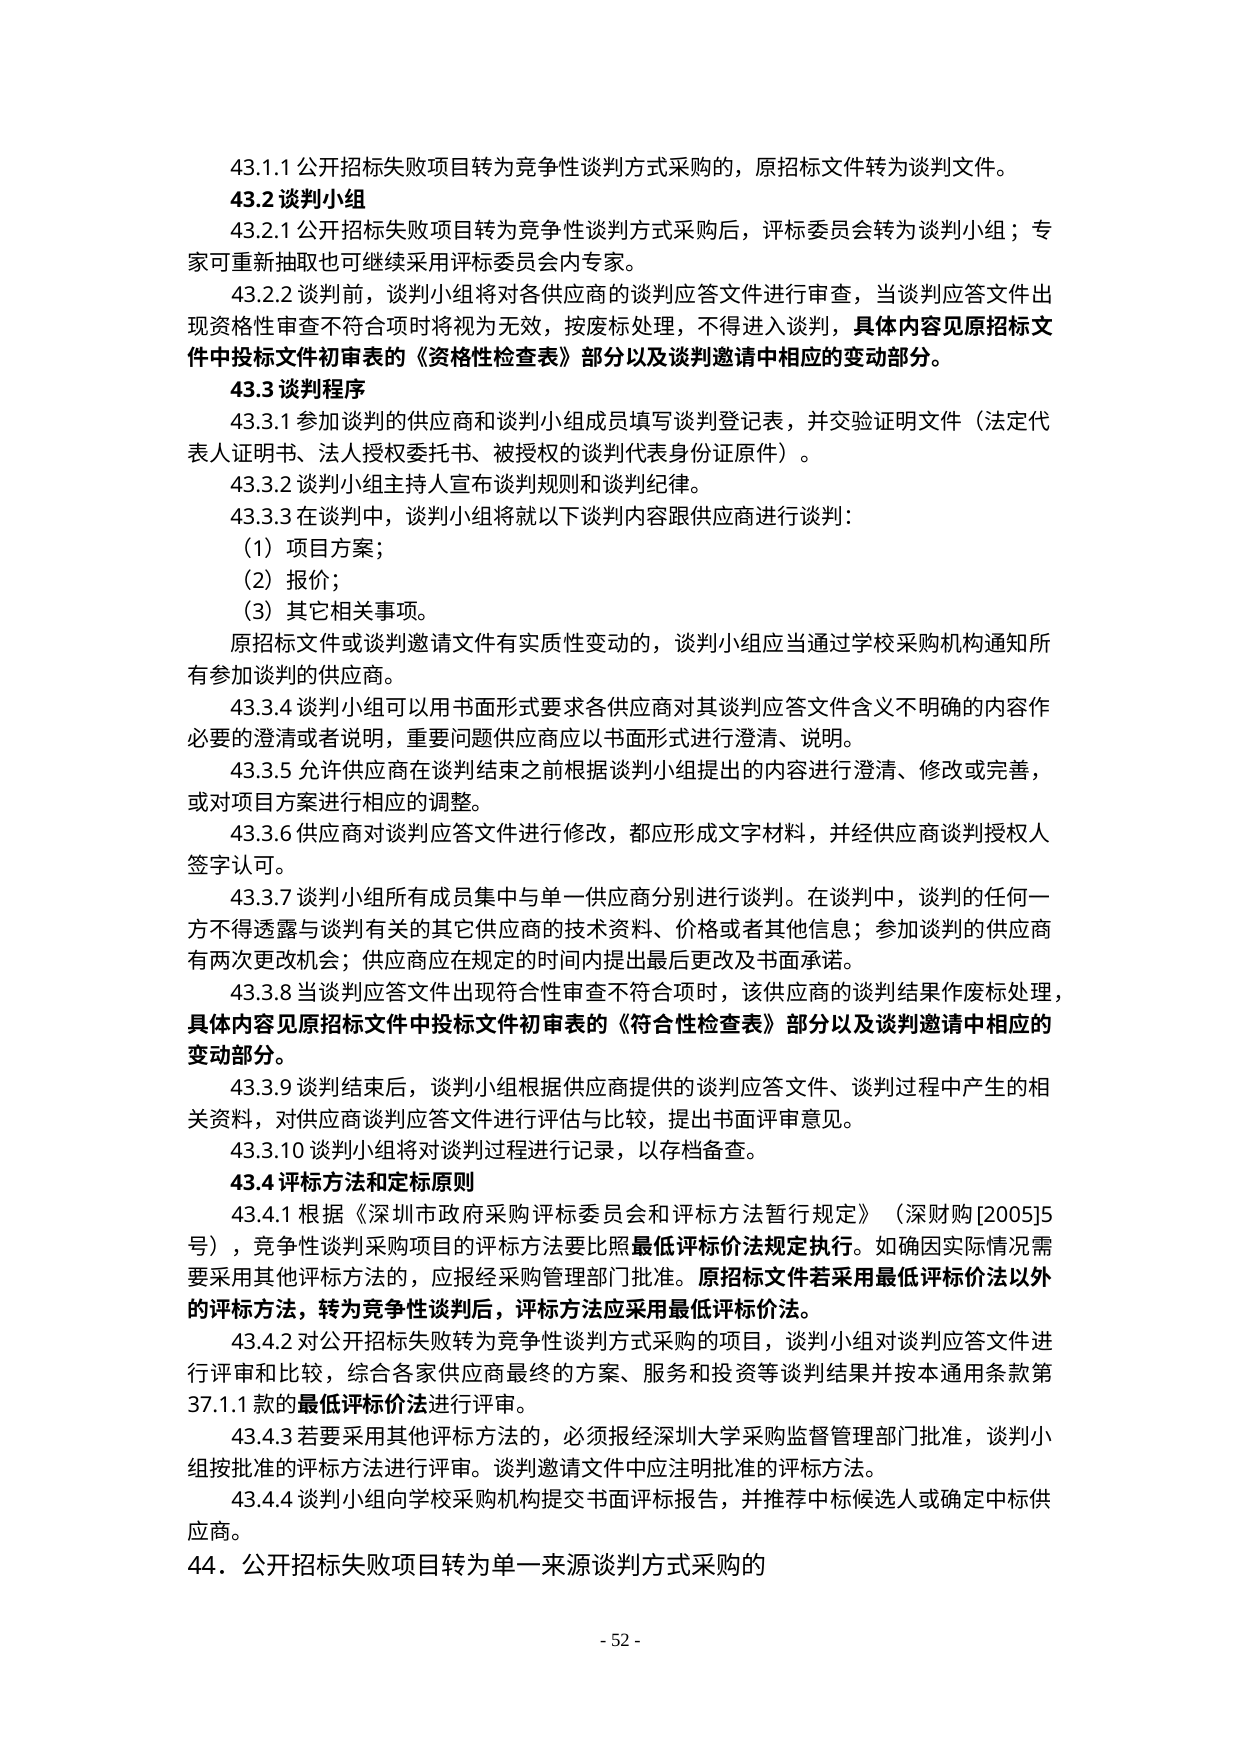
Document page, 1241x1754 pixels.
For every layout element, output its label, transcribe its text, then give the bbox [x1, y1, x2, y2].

text 43.3.5 允许供应商在谈判结束之前根据谈判小组提出的内容进行澄清、修改或完善，或对项目方案进行相应的调整。 [187, 753, 1053, 816]
text 43.1.1公开招标失败项目转为竞争性谈判方式采购的，原招标文件转为谈判文件。 [187, 150, 1053, 182]
text （3）其它相关事项。 [187, 594, 1053, 626]
text 43.2谈判小组 [187, 182, 1053, 213]
text 43.2.1公开招标失败项目转为竞争性谈判方式采购后，评标委员会转为谈判小组；专家可重新抽取也可继续采用评标委员会内专家。 [187, 213, 1053, 277]
text 43.3.8当谈判应答文件出现符合性审查不符合项时，该供应商的谈判结果作废标处理，具体内容见原招标文件中投标文件初审表的《符合性检查表》部分以及谈判邀请中相应的变动部分。 [187, 975, 1053, 1070]
text 43.3.7谈判小组所有成员集中与单一供应商分别进行谈判。在谈判中，谈判的任何一方不得透露与谈判有关的其它供应商的技术资料、价格或者其他信息；参加谈判的供应商有两次更改机会；供应商应在规定的时间内提出最后更改及书面承诺。 [187, 880, 1053, 975]
text 43.3.2谈判小组主持人宣布谈判规则和谈判纪律。 [187, 467, 1053, 499]
text 43.3.9谈判结束后，谈判小组根据供应商提供的谈判应答文件、谈判过程中产生的相关资料，对供应商谈判应答文件进行评估与比较，提出书面评审意见。 [187, 1070, 1053, 1133]
text 43.3.6供应商对谈判应答文件进行修改，都应形成文字材料，并经供应商谈判授权人签字认可。 [187, 816, 1053, 880]
text 44．公开招标失败项目转为单一来源谈判方式采购的 [187, 1546, 1053, 1582]
text 43.4.3若要采用其他评标方法的，必须报经深圳大学采购监督管理部门批准，谈判小组按批准的评标方法进行评审。谈判邀请文件中应注明批准的评标方法。 [187, 1419, 1053, 1482]
text 43.3.4谈判小组可以用书面形式要求各供应商对其谈判应答文件含义不明确的内容作必要的澄清或者说明，重要问题供应商应以书面形式进行澄清、说明。 [187, 689, 1053, 753]
text 43.3谈判程序 [187, 372, 1053, 404]
text 43.3.1参加谈判的供应商和谈判小组成员填写谈判登记表，并交验证明文件（法定代表人证明书、法人授权委托书、被授权的谈判代表身份证原件）。 [187, 404, 1053, 467]
text 43.3.3在谈判中，谈判小组将就以下谈判内容跟供应商进行谈判： [187, 499, 1053, 531]
text 43.2.2谈判前，谈判小组将对各供应商的谈判应答文件进行审查，当谈判应答文件出现资格性审查不符合项时将视为无效，按废标处理，不得进入谈判，具体内容见原招标文件中投标文件初审表的《资格性检查表》部分以及谈判邀请中相应的变动部分。 [187, 277, 1053, 372]
text 原招标文件或谈判邀请文件有实质性变动的，谈判小组应当通过学校采购机构通知所有参加谈判的供应商。 [187, 626, 1053, 689]
text 43.4评标方法和定标原则 [187, 1165, 1053, 1197]
text （1）项目方案； [187, 531, 1053, 563]
text 43.3.10谈判小组将对谈判过程进行记录，以存档备查。 [187, 1133, 1053, 1165]
text 43.4.1根据《深圳市政府采购评标委员会和评标方法暂行规定》（深财购[2005]5号），竞争性谈判采购项目的评标方法要比照最低评标价法规定执行。如确因实际情况需要采用其他评标方法的，应报经采购管理部门批准。原招标文件若采用最低评标价法以外的评标方法，转为竞争性谈判后，评标方法应采用最低评标价法。 [187, 1197, 1053, 1324]
text 43.4.4谈判小组向学校采购机构提交书面评标报告，并推荐中标候选人或确定中标供应商。 [187, 1482, 1053, 1546]
text （2）报价； [187, 563, 1053, 594]
text 43.4.2对公开招标失败转为竞争性谈判方式采购的项目，谈判小组对谈判应答文件进行评审和比较，综合各家供应商最终的方案、服务和投资等谈判结果并按本通用条款第37.1.1款的最低评标价法进行评审。 [187, 1324, 1053, 1419]
